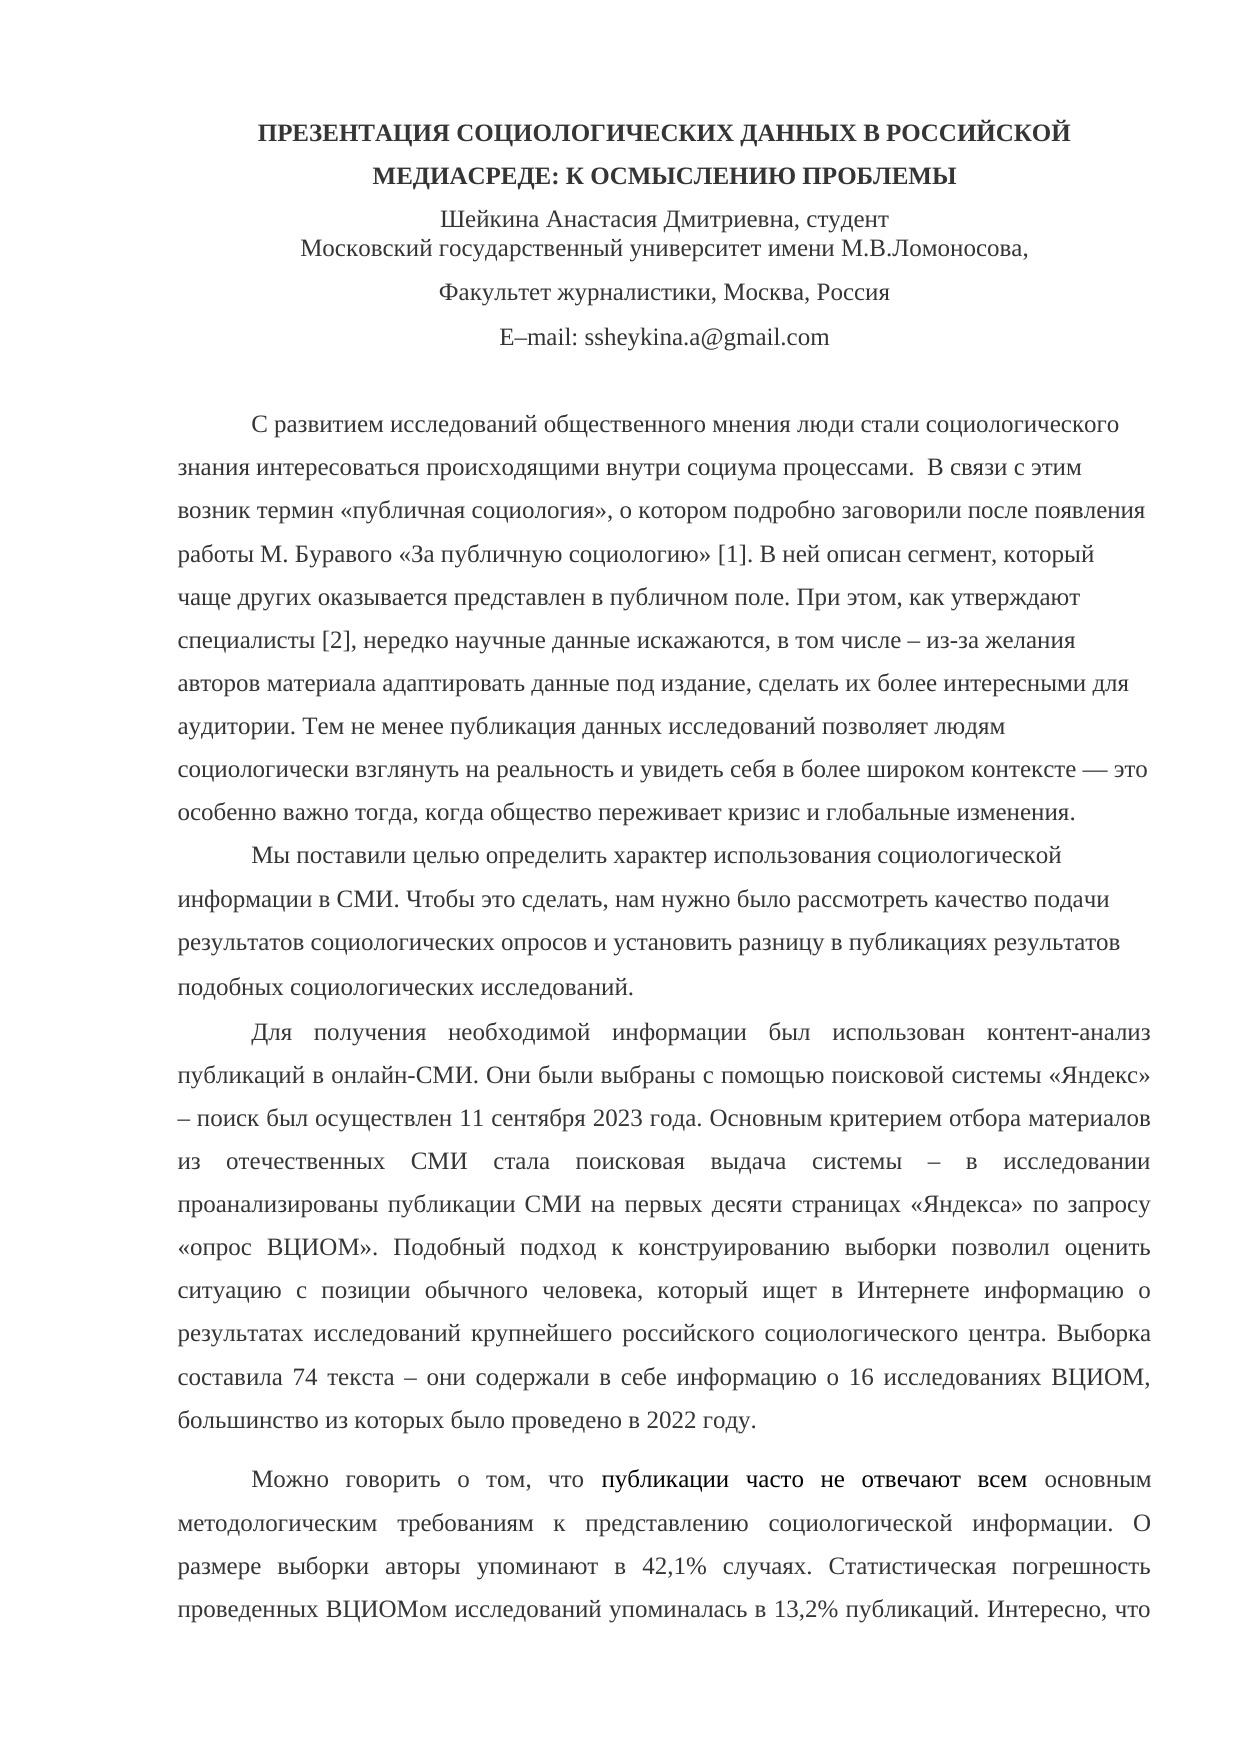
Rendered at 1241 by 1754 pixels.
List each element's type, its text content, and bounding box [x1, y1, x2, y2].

text E–mail: ssheykina.a@gmail.com [177, 322, 1152, 351]
text С развитием исследований общественного мнения люди стали социологического знания интересоваться происходящими внутри социума процессами. В связи с этим возник термин «публичная социология», о котором подробно заговорили после появления работы М. Буравого «За публичную социологию» [1]. В ней описан сегмент, который чаще других оказывается представлен в публичном поле. При этом, как утверждают специалисты [2], нередко научные данные искажаются, в том числе – из-за желания авторов материала адаптировать данные под издание, сделать их более интересными для аудитории. Тем не менее публикация данных исследований позволяет людям социологически взглянуть на реальность и увидеть себя в более широком контексте — это особенно важно тогда, когда общество переживает кризис и глобальные изменения. [177, 409, 1152, 826]
text Для получения необходимой информации был использован контент-анализ публикаций в онлайн-СМИ. Они были выбраны с помощью поисковой системы «Яндекс» – поиск был осуществлен 11 сентября 2023 года. Основным критерием отбора материалов из отечественных СМИ стала поисковая выдача системы – в исследовании проанализированы публикации СМИ на первых десяти страницах «Яндекса» по запросу «опрос ВЦИОМ». Подобный подход к конструированию выборки позволил оценить ситуацию с позиции обычного человека, который ищет в Интернете информацию о результатах исследований крупнейшего российского социологического центра. Выборка составила 74 текста – они содержали в себе информацию о 16 исследованиях ВЦИОМ, большинство из которых было проведено в 2022 году. [177, 1017, 1152, 1433]
text Мы поставили целью определить характер использования социологической информации в СМИ. Чтобы это сделать, нам нужно было рассмотреть качество подачи результатов социологических опросов и установить разницу в публикациях результатов подобных социологических исследований. [177, 841, 1152, 1001]
text Московский государственный университет имени М.В.Ломоносова, [177, 233, 1152, 262]
text ПРЕЗЕНТАЦИЯ СОЦИОЛОГИЧЕСКИХ ДАННЫХ В РОССИЙСКОЙ МЕДИАСРЕДЕ: К ОСМЫСЛЕНИЮ ПРОБЛЕМЫ [177, 118, 1152, 190]
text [177, 1464, 1152, 1623]
text Шейкина Анастасия Дмитриевна, студент [177, 204, 1152, 233]
text Факультет журналистики, Москва, Россия [177, 277, 1152, 306]
